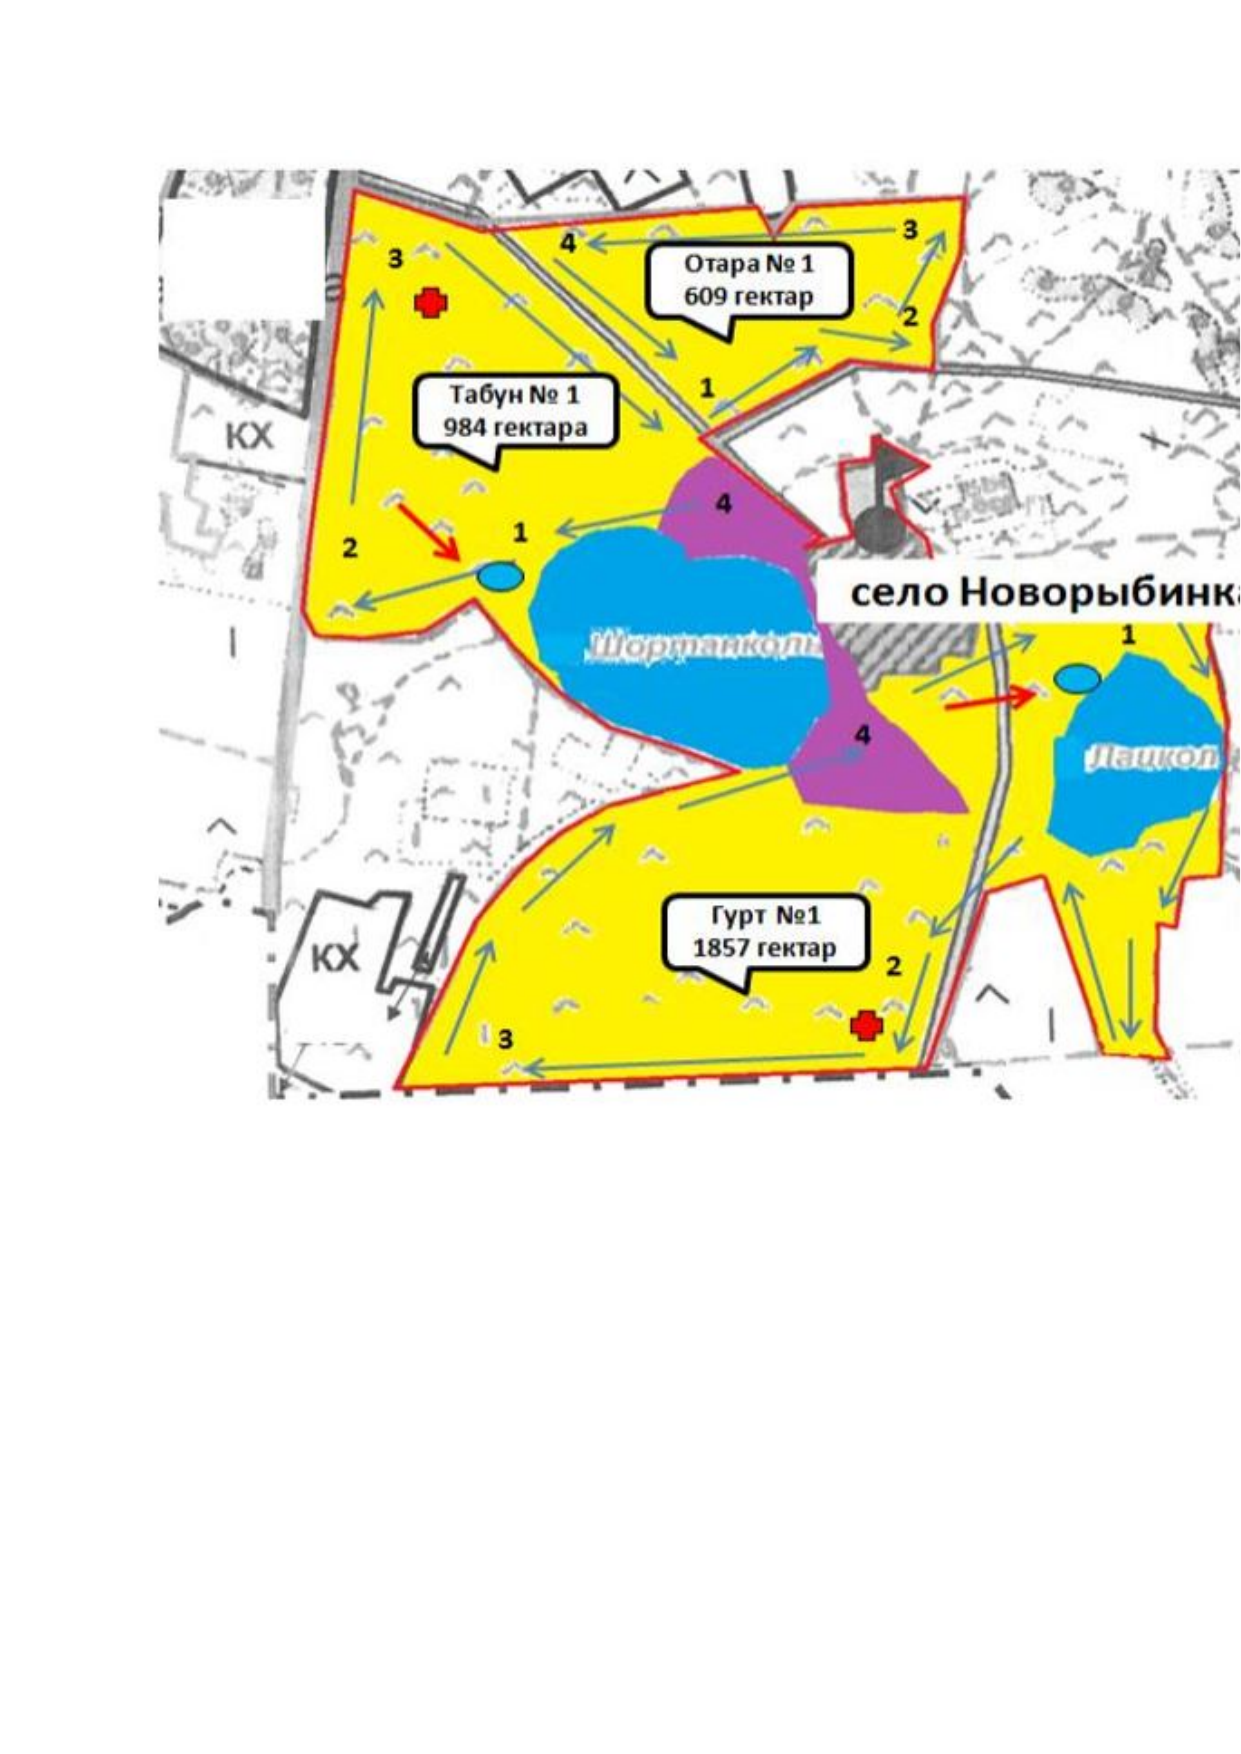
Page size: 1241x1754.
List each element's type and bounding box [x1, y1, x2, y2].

picture [112, 150, 1241, 1127]
